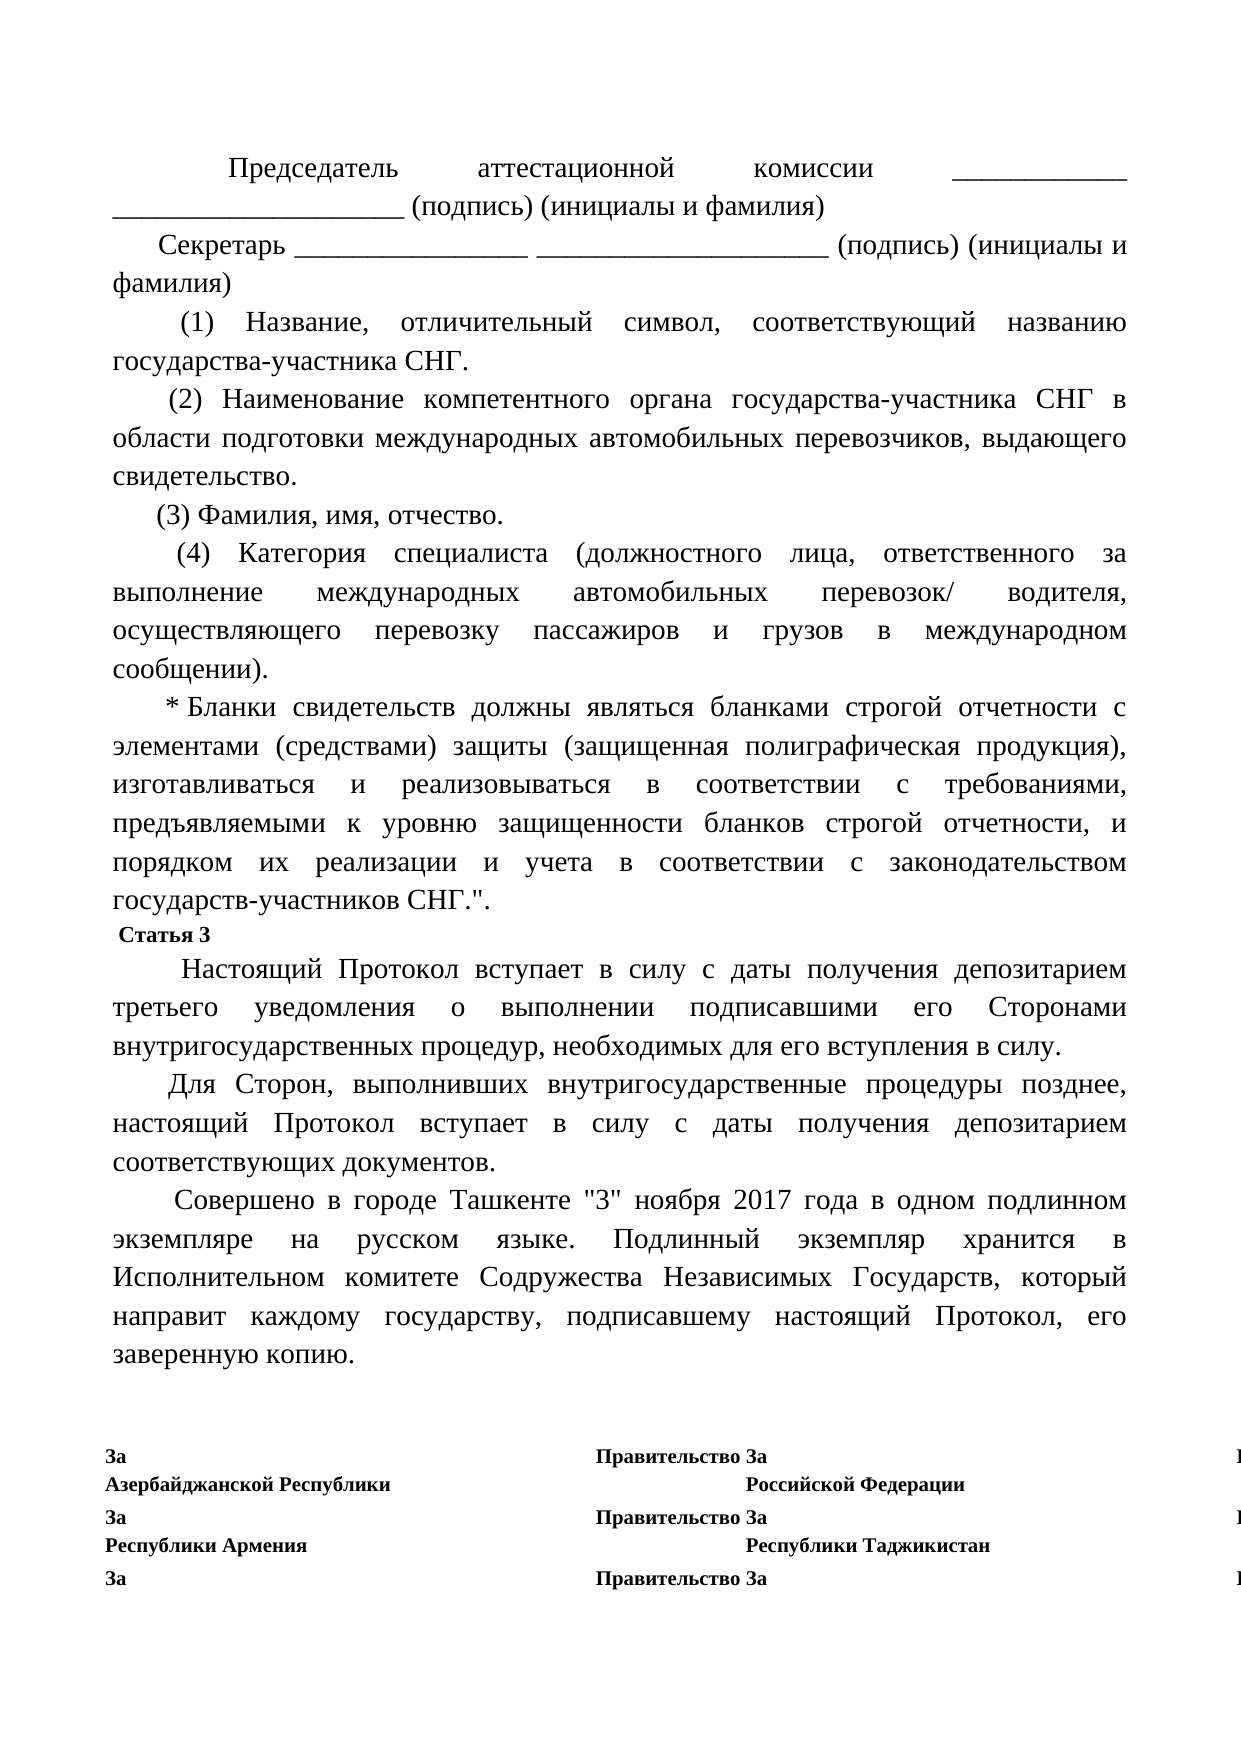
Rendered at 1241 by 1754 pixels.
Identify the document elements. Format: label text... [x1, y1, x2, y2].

table_header За Правительство Азербайджанской Республики [101, 1443, 742, 1503]
table_cell За Правительство Республики Таджикистан [742, 1503, 1240, 1564]
text (4) Категория специалиста (должностного лица, ответственного за выполнение международных автомобильных перевозок/ водителя, осуществляющего перевозку пассажиров и грузов в международном сообщении). [112, 535, 1128, 684]
text Председатель аттестационной комиссии ____________ ____________________ (подпись) (инициалы и фамилия) [112, 150, 1128, 222]
text Секретарь ________________ ____________________ (подпись) (инициалы и фамилия) [112, 227, 1128, 299]
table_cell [742, 1564, 1240, 1591]
text (1) Название, отличительный символ, соответствующий названию государства-участника СНГ. [112, 304, 1128, 376]
text (3) Фамилия, имя, отчество. [112, 497, 1128, 530]
text Для Сторон, выполнивших внутригосударственные процедуры позднее, настоящий Протокол вступает в силу с даты получения депозитарием соответствующих документов. [112, 1067, 1128, 1177]
text Совершено в городе Ташкенте "3" ноября 2017 года в одном подлинном экземпляре на русском языке. Подлинный экземпляр хранится в Исполнительном комитете Содружества Независимых Государств, который направит каждому государству, подписавшему настоящий Протокол, его заверенную копию. [112, 1182, 1128, 1370]
text (2) Наименование компетентного органа государства-участника СНГ в области подготовки международных автомобильных перевозчиков, выдающего свидетельство. [112, 381, 1128, 492]
table_header За Правительство Российской Федерации [742, 1443, 1240, 1503]
text * Бланки свидетельств должны являться бланками строгой отчетности с элементами (средствами) защиты (защищенная полиграфическая продукция), изготавливаться и реализовываться в соответствии с требованиями, предъявляемыми к уровню защищенности бланков строгой отчетности, и порядком их реализации и учета в соответствии с законодательством государств-участников СНГ.". [112, 689, 1128, 916]
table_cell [101, 1564, 742, 1591]
table_cell За Правительство Республики Армения [101, 1503, 742, 1564]
text Настоящий Протокол вступает в силу с даты получения депозитарием третьего уведомления о выполнении подписавшими его Сторонами внутригосударственных процедур, необходимых для его вступления в силу. [112, 951, 1128, 1062]
text Статья 3 [112, 921, 1128, 947]
